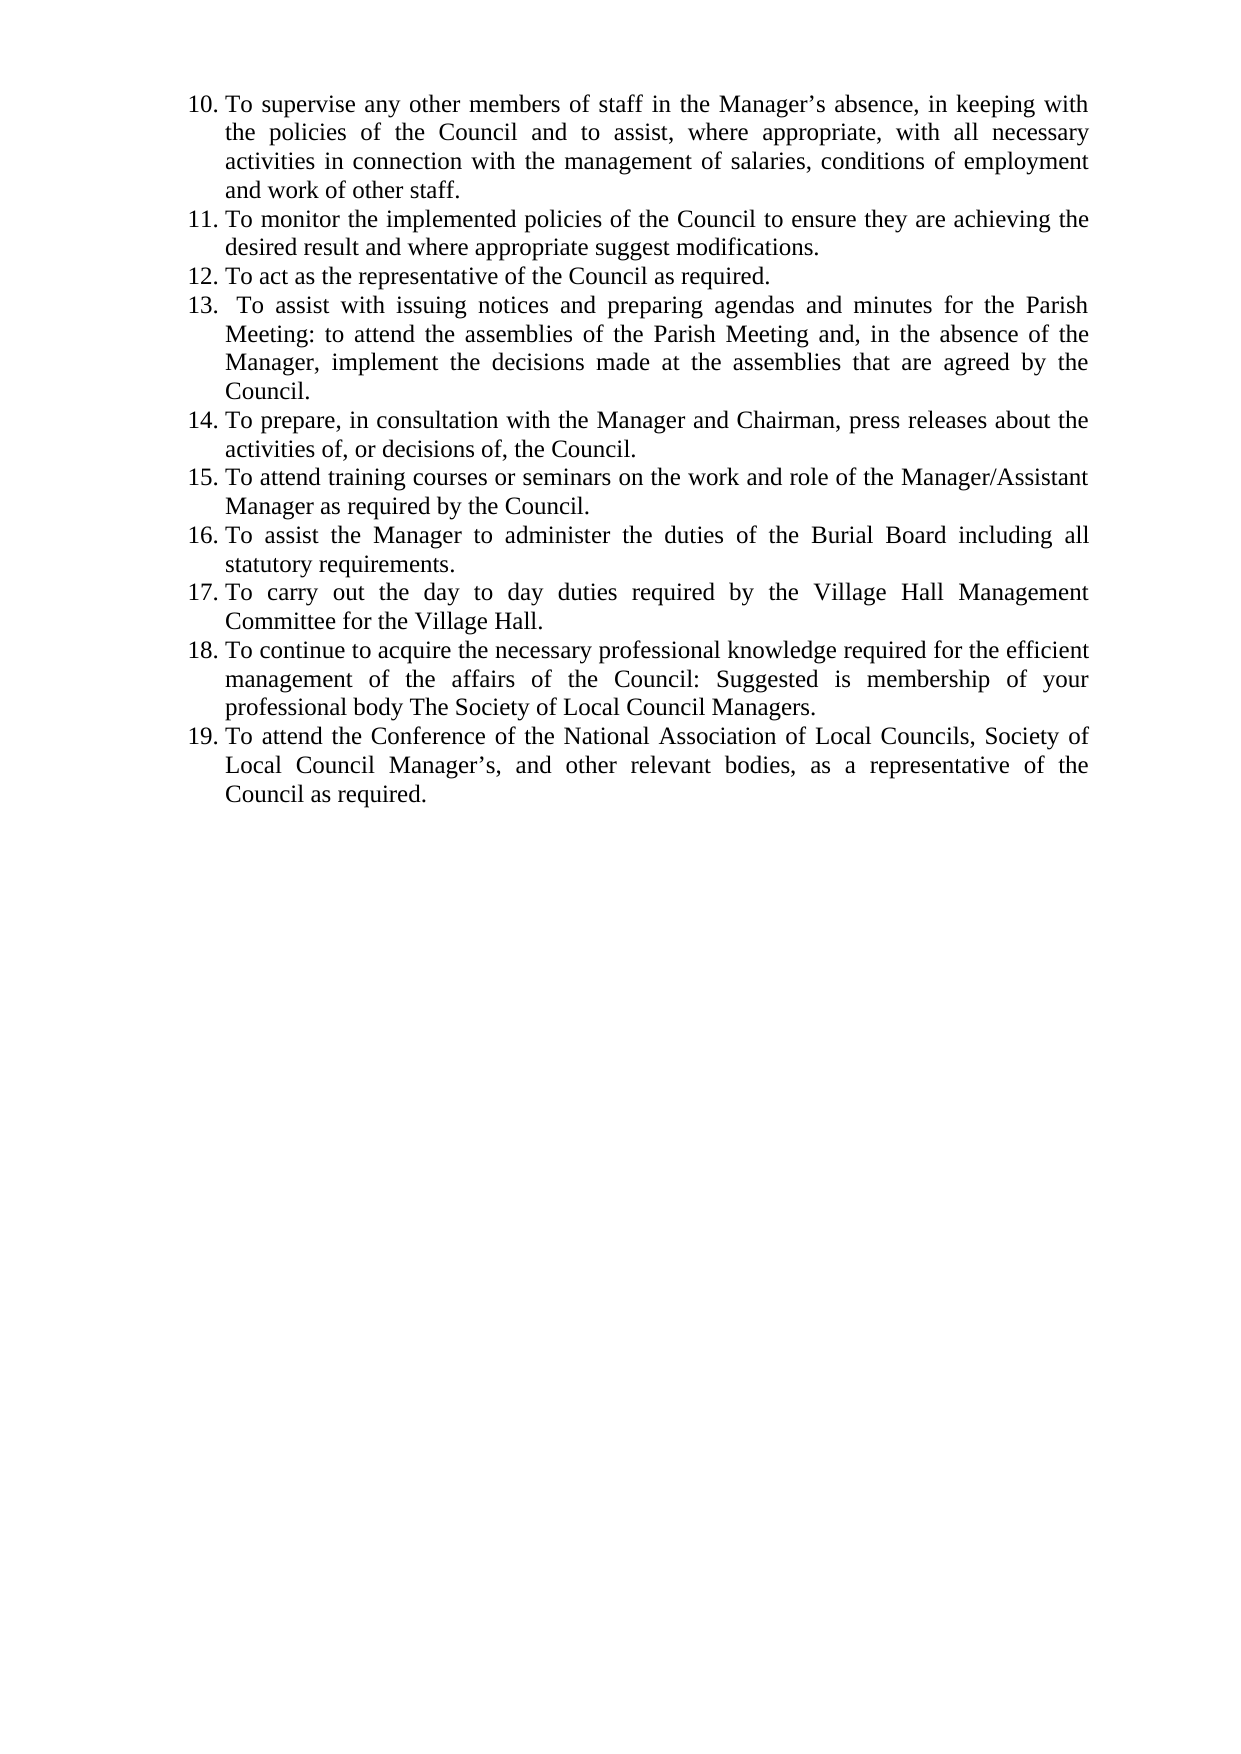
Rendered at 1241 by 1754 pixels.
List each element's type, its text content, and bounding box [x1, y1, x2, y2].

list To carry out the day to day duties required by the Village Hall Management Committee for the Village Hall. [187, 577, 1090, 635]
list To act as the representative of the Council as required. [187, 261, 1090, 290]
list To attend training courses or seminars on the work and role of the Manager/Assistant Manager as required by the Council. [187, 462, 1090, 520]
list To attend the Conference of the National Association of Local Councils, Society of Local Council Manager’s, and other relevant bodies, as a representative of the Council as required. [187, 721, 1090, 807]
list To supervise any other members of staff in the Manager’s absence, in keeping with the policies of the Council and to assist, where appropriate, with all necessary activities in connection with the management of salaries, conditions of employment and work of other staff. [187, 89, 1090, 204]
list To prepare, in consultation with the Manager and Chairman, press releases about the activities of, or decisions of, the Council. [187, 405, 1090, 462]
list To assist the Manager to administer the duties of the Burial Board including all statutory requirements. [187, 520, 1090, 577]
list To continue to acquire the necessary professional knowledge required for the efficient management of the affairs of the Council: Suggested is membership of your professional body The Society of Local Council Managers. [187, 635, 1090, 721]
list To monitor the implemented policies of the Council to ensure they are achieving the desired result and where appropriate suggest modifications. [187, 204, 1090, 261]
list To assist with issuing notices and preparing agendas and minutes for the Parish Meeting: to attend the assemblies of the Parish Meeting and, in the absence of the Manager, implement the decisions made at the assemblies that are agreed by the Council. [187, 290, 1090, 405]
